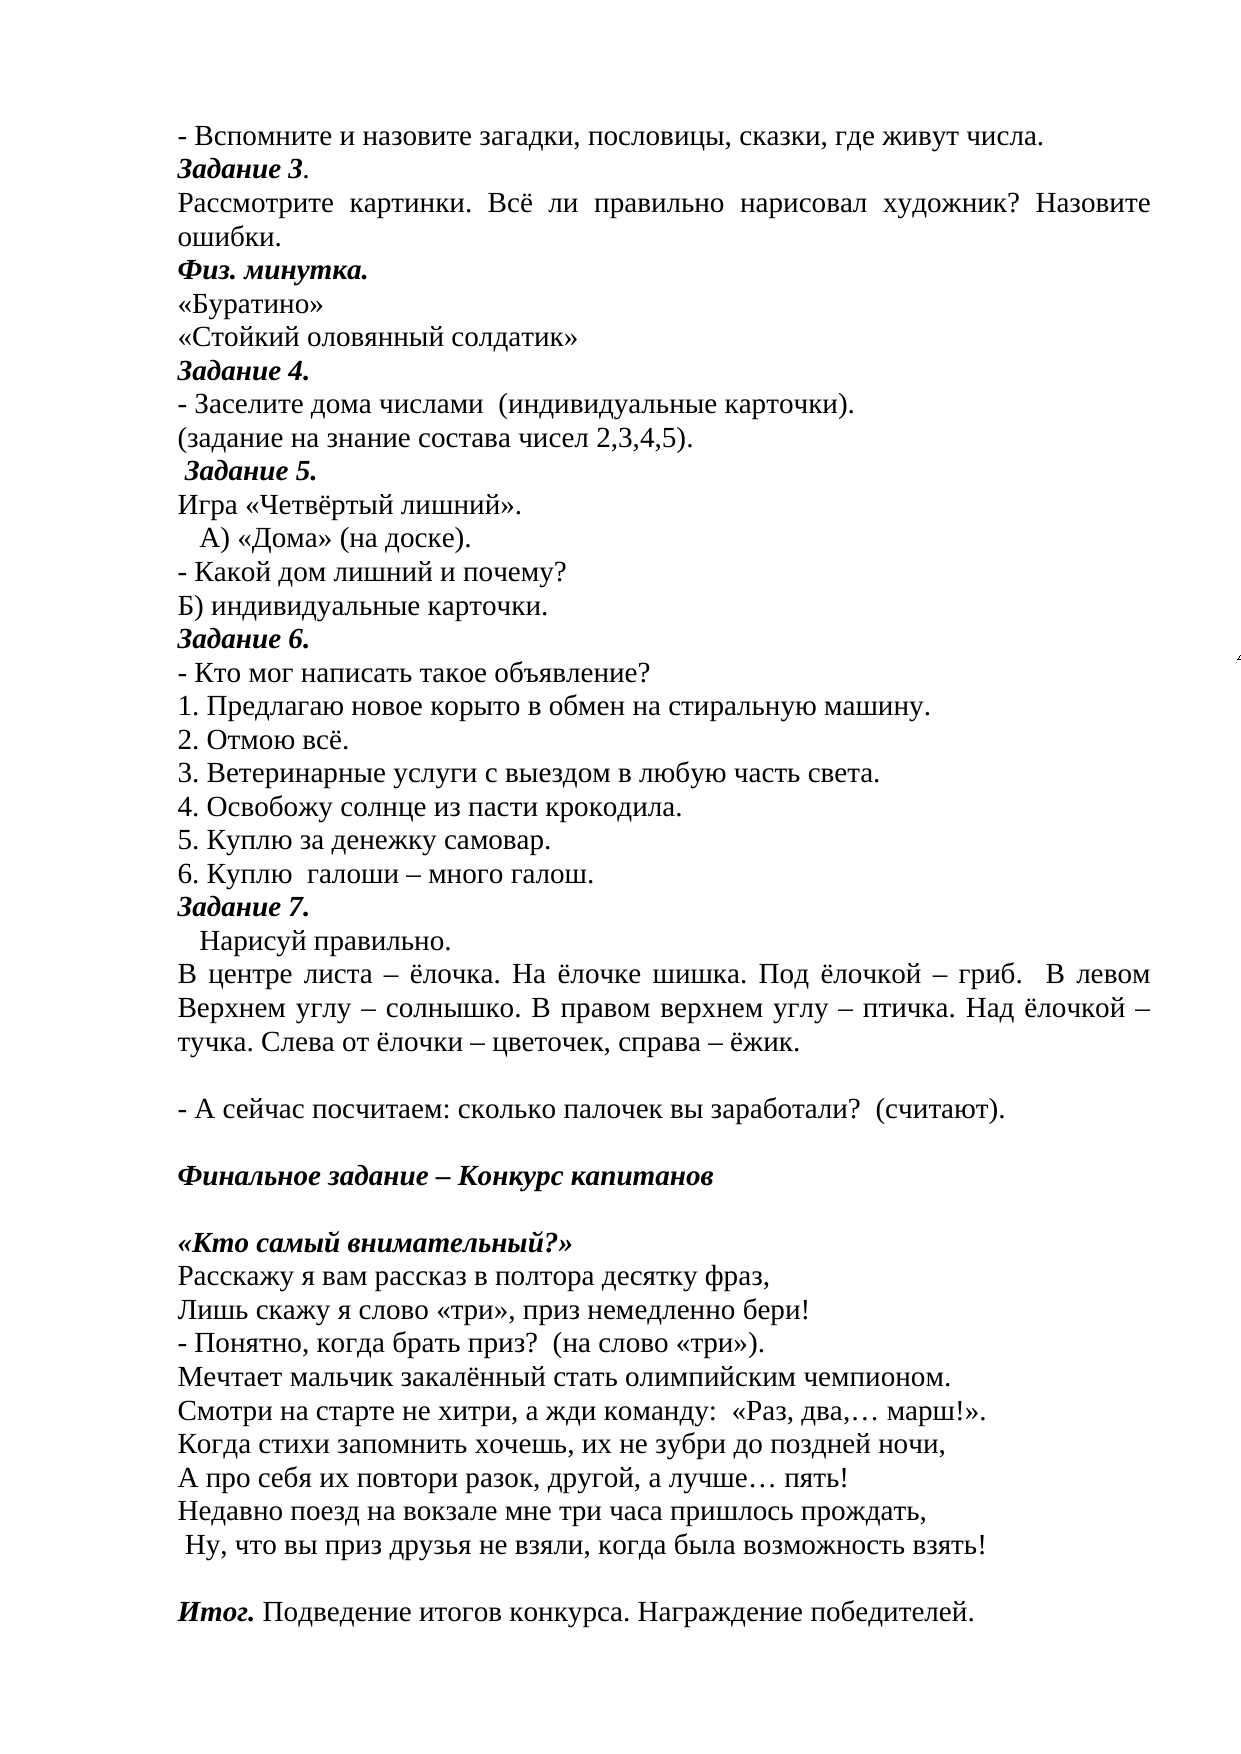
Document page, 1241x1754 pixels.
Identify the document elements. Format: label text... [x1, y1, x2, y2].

text «Буратино» [177, 286, 1152, 319]
text 2. Отмою всё. [177, 722, 1152, 755]
text - Вспомните и назовите загадки, пословицы, сказки, где живут числа. [177, 118, 1152, 152]
text Лишь скажу я слово «три», приз немедленно бери! [177, 1292, 1152, 1326]
text Б) индивидуальные карточки. [177, 588, 1152, 621]
text - Какой дом лишний и почему? [177, 554, 1152, 588]
text Мечтает мальчик закалённый стать олимпийским чемпионом. [177, 1359, 1152, 1393]
text 6. Куплю галоши – много галош. [177, 856, 1152, 889]
text Задание 4. [177, 353, 1152, 386]
text (задание на знание состава чисел 2,3,4,5). [177, 420, 1152, 453]
text 4. Освобожу солнце из пасти крокодила. [177, 789, 1152, 822]
text Задание 3. [177, 152, 1152, 185]
text Игра «Четвёртый лишний». [177, 487, 1152, 521]
text В центре листа – ёлочка. На ёлочке шишка. Под ёлочкой – гриб. В левом Верхнем углу – солнышко. В правом верхнем углу – птичка. Над ёлочкой – тучка. Слева от ёлочки – цветочек, справа – ёжик. [177, 957, 1152, 1057]
text Задание 7. [177, 889, 1152, 923]
text Задание 6. [177, 621, 1152, 655]
text 5. Куплю за денежку самовар. [177, 822, 1152, 856]
text Недавно поезд на вокзале мне три часа пришлось прождать, [177, 1493, 1152, 1527]
text А) «Дома» (на доске). [177, 521, 1152, 554]
text Расскажу я вам рассказ в полтора десятку фраз, [177, 1258, 1152, 1292]
text Задание 5. [177, 453, 1152, 487]
text Физ. минутка. [177, 252, 1152, 286]
text - Кто мог написать такое объявление? [177, 655, 1152, 688]
text Ну, что вы приз друзья не взяли, когда была возможность взять! [177, 1527, 1152, 1560]
text - А сейчас посчитаем: сколько палочек вы заработали? (считают). [177, 1091, 1152, 1124]
text - Заселите дома числами (индивидуальные карточки). [177, 386, 1152, 420]
text А про себя их повтори разок, другой, а лучше… пять! [177, 1460, 1152, 1493]
text «Кто самый внимательный?» [177, 1225, 1152, 1258]
text 3. Ветеринарные услуги с выездом в любую часть света. [177, 755, 1152, 789]
text Финальное задание – Конкурс капитанов [177, 1158, 1152, 1191]
text - Понятно, когда брать приз? (на слово «три»). [177, 1326, 1152, 1359]
text 1. Предлагаю новое корыто в обмен на стиральную машину. [177, 688, 1152, 722]
text Итог. Подведение итогов конкурса. Награждение победителей. [177, 1594, 1152, 1627]
text «Стойкий оловянный солдатик» [177, 319, 1152, 353]
text Когда стихи запомнить хочешь, их не зубри до поздней ночи, [177, 1426, 1152, 1460]
text Смотри на старте не хитри, а жди команду: «Раз, два,… марш!». [177, 1393, 1152, 1426]
text Нарисуй правильно. [177, 923, 1152, 957]
text Рассмотрите картинки. Всё ли правильно нарисовал художник? Назовите ошибки. [177, 185, 1152, 252]
